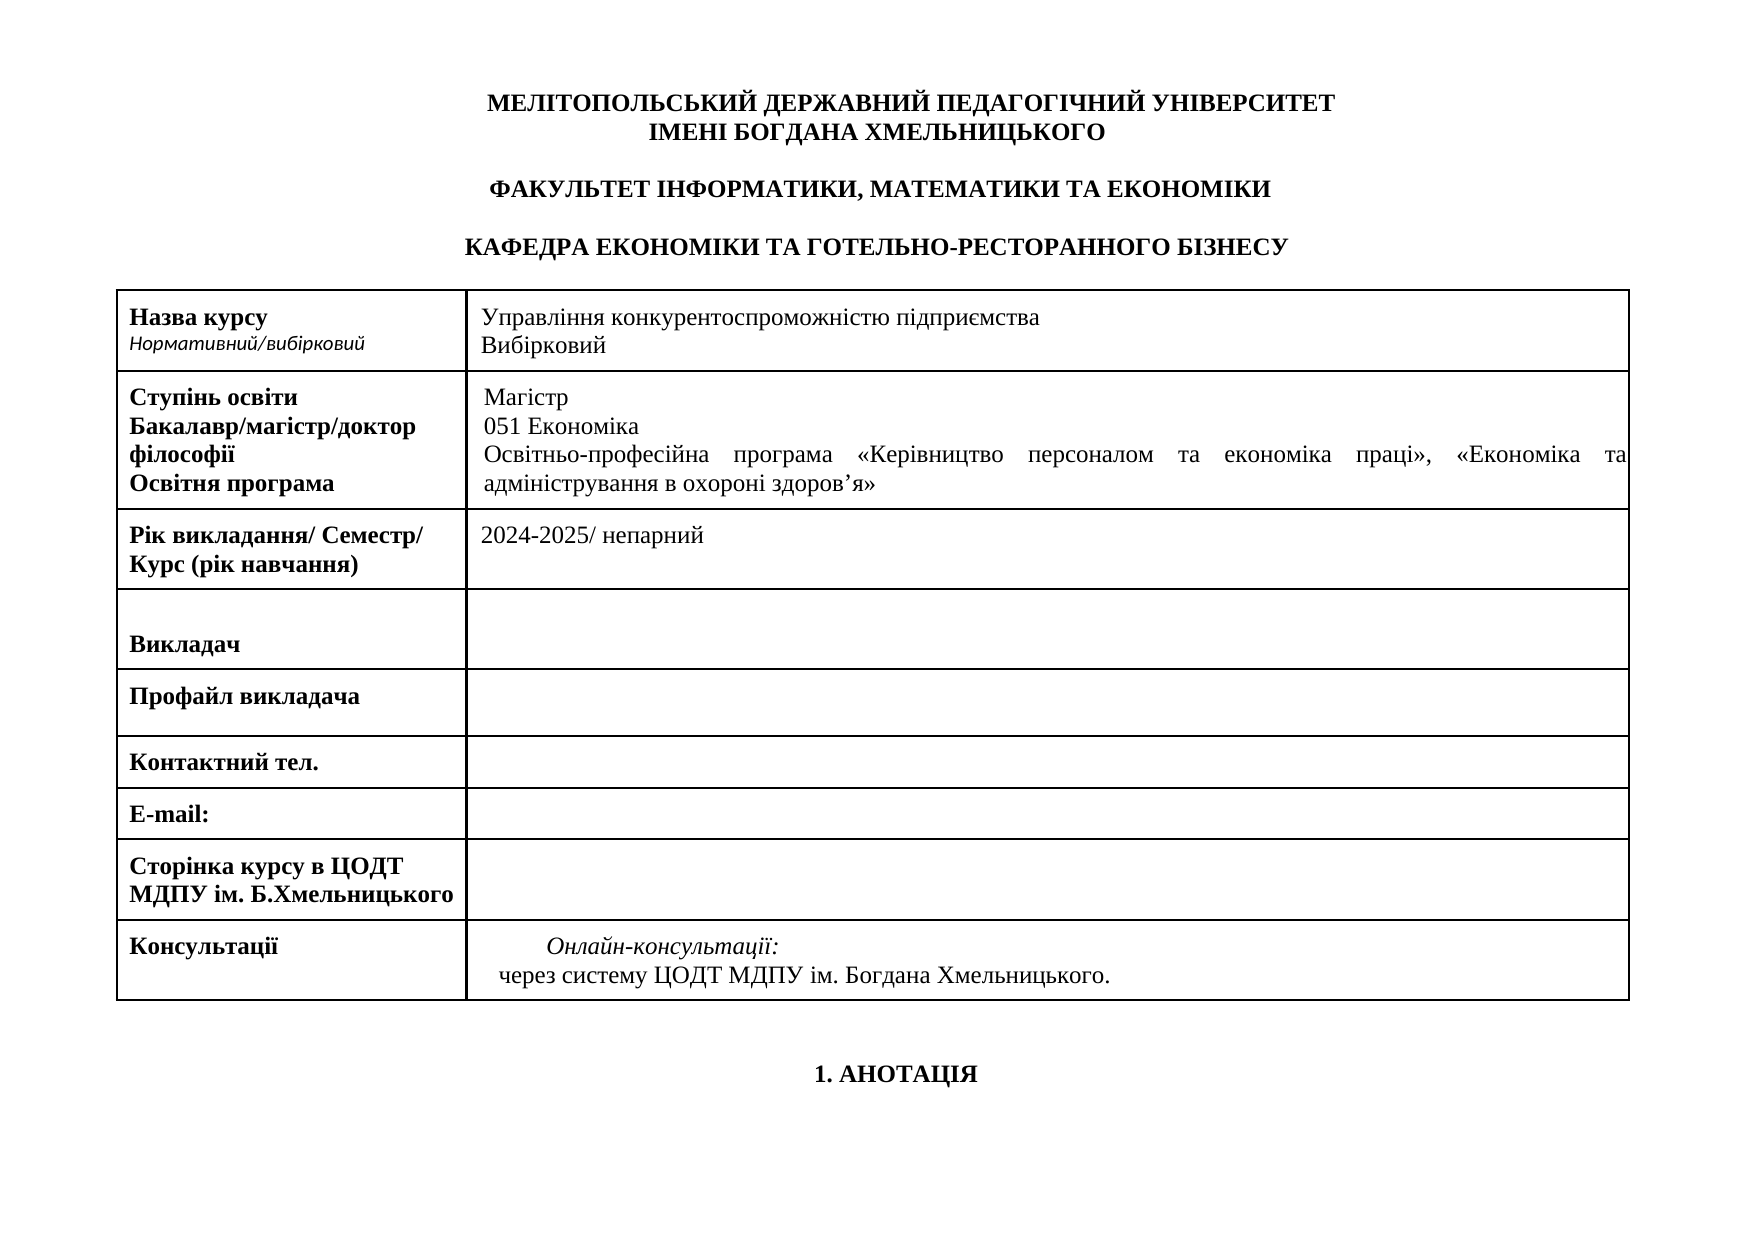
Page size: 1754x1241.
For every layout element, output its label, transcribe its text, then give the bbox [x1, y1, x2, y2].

table_cell Онлайн-консультації: через систему ЦОДТ МДПУ ім. Богдана Хмельницького. [468, 921, 1628, 999]
table_cell [468, 737, 1628, 787]
table_cell [468, 840, 1628, 919]
table_cell [468, 590, 1628, 668]
table_cell 2024-2025/ непарний [468, 510, 1628, 588]
table_header Управління конкурентоспроможністю підприємства Вибірковий [468, 291, 1628, 369]
table_cell Консультації [118, 921, 465, 999]
text факультет ІНФОРМАТИКИ, МАТЕМАТИКИ ТА ЕКОНОМІКИ [118, 174, 1636, 203]
table_cell Сторінка курсу в ЦОДТ МДПУ ім. Б.Хмельницького [118, 840, 465, 919]
text Кафедра ЕКОНОМІКИ ТА ГОТЕЛЬНО-РЕСТОРАННОГО БІЗНЕСУ [118, 232, 1636, 260]
table_cell Рік викладання/ Семестр/ Курс (рік навчання) [118, 510, 465, 588]
table_cell Профайл викладача [118, 670, 465, 735]
text 1. Анотація [156, 1059, 1636, 1087]
table_header Назва курсу Нормативний/вибірковий [118, 291, 465, 369]
table_cell Ступінь освіти Бакалавр/магістр/доктор філософії Освітня програма [118, 372, 465, 507]
table_cell Викладач [118, 590, 465, 668]
table_cell E-mail: [118, 789, 465, 838]
text імені Богдана Хмельницького [118, 117, 1636, 145]
table_cell Контактний тел. [118, 737, 465, 787]
table_cell [468, 789, 1628, 838]
table_cell Магістр 051 Економіка Освітньо-професійна програма «Керівництво персоналом та економіка праці», «Економіка та адміністрування в охороні здоров’я» [468, 372, 1628, 507]
table_cell [468, 670, 1628, 735]
text Мелітопольський державний педагогічний університет [413, 88, 1636, 117]
